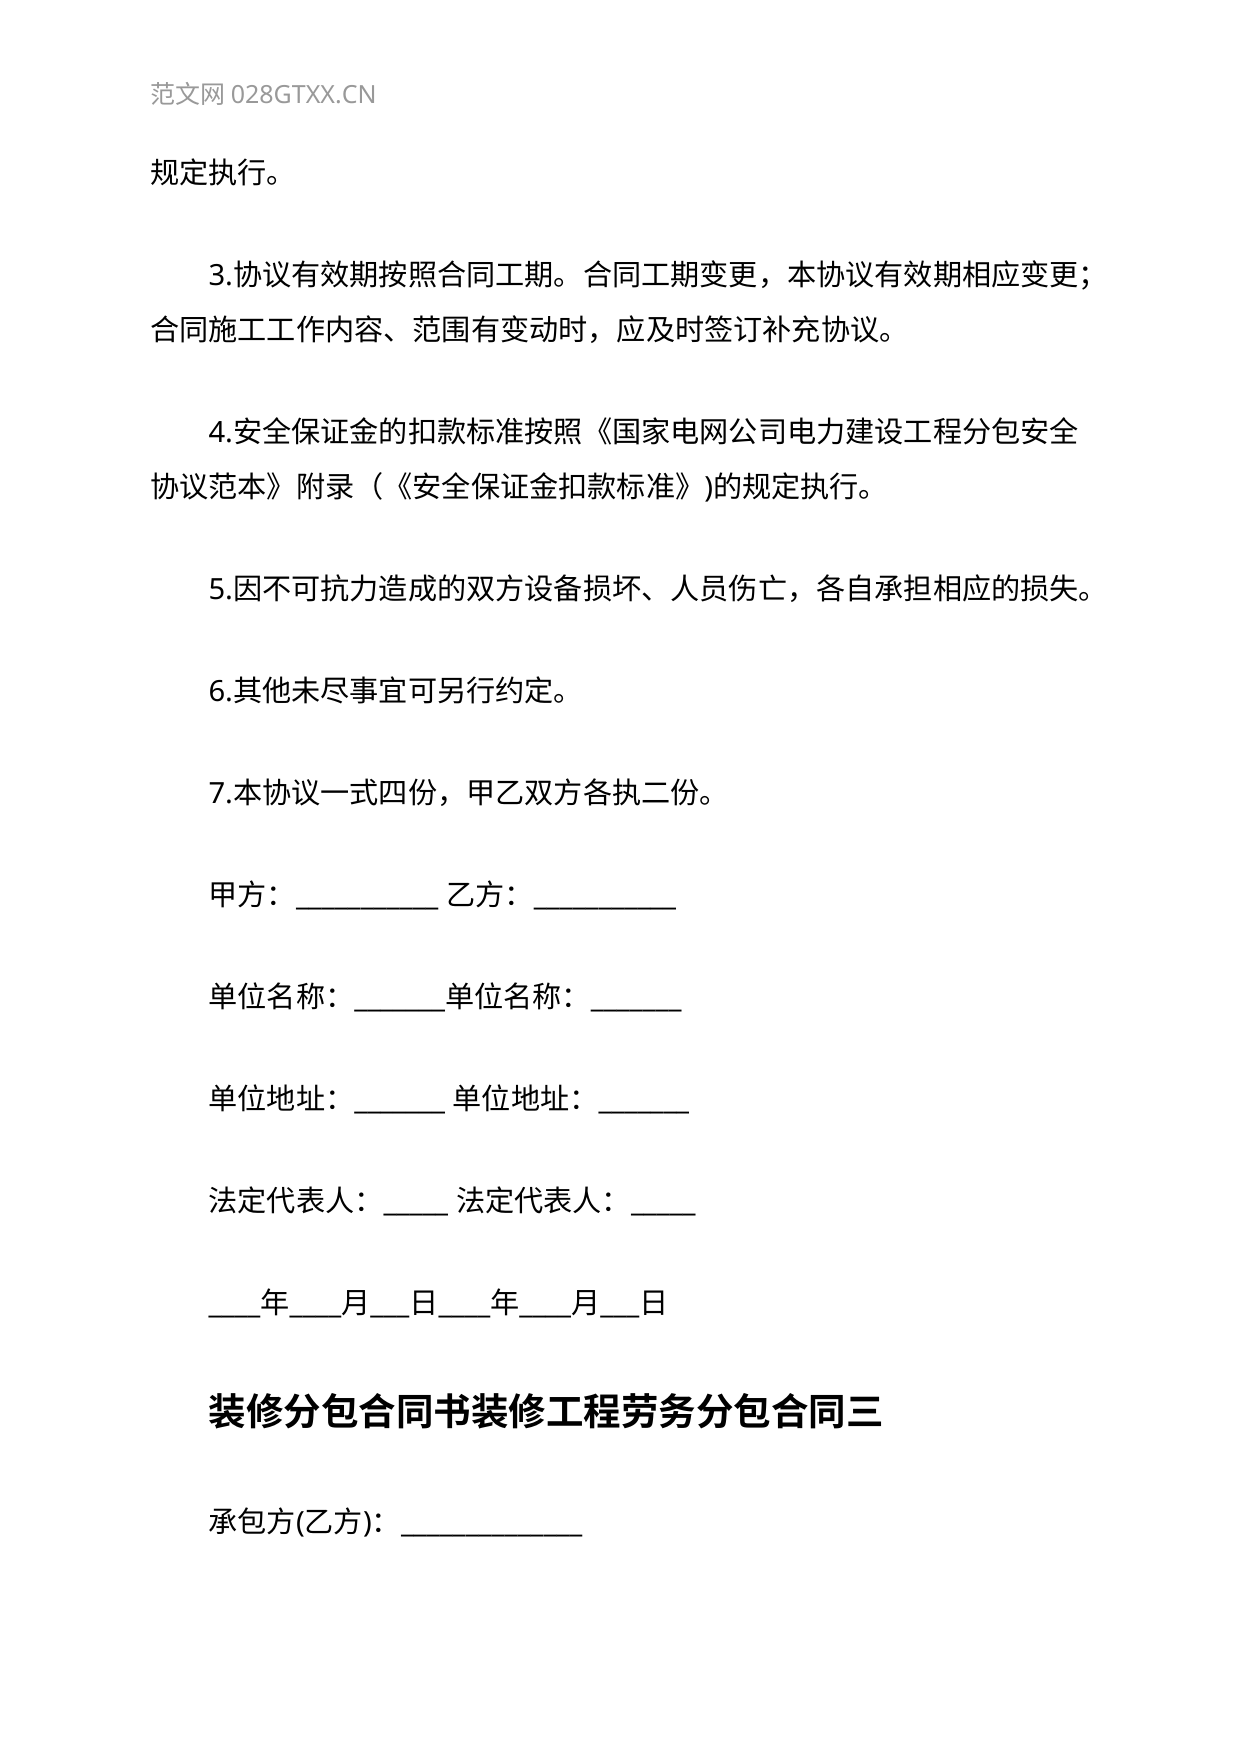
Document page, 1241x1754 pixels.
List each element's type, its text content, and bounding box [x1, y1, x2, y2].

text 法定代表人：_____ 法定代表人：_____ [150, 1177, 1090, 1220]
text 6.其他未尽事宜可另行约定。 [150, 667, 1090, 710]
text 3.协议有效期按照合同工期。合同工期变更，本协议有效期相应变更；合同施工工作内容、范围有变动时，应及时签订补充协议。 [150, 252, 1090, 349]
text 装修分包合同书装修工程劳务分包合同三 [150, 1381, 1090, 1436]
text 7.本协议一式四份，甲乙双方各执二份。 [150, 769, 1090, 812]
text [150, 150, 1090, 192]
text 甲方：___________ 乙方：___________ [150, 871, 1090, 914]
text 5.因不可抗力造成的双方设备损坏、人员伤亡，各自承担相应的损失。 [150, 566, 1090, 608]
text ____年____月___日____年____月___日 [150, 1279, 1090, 1322]
text 单位地址：_______ 单位地址：_______ [150, 1075, 1090, 1118]
text 单位名称：_______单位名称：_______ [150, 973, 1090, 1016]
text 4.安全保证金的扣款标准按照《国家电网公司电力建设工程分包安全协议范本》附录（《安全保证金扣款标准》)的规定执行。 [150, 408, 1090, 506]
text 承包方(乙方)：______________ [150, 1499, 1090, 1541]
